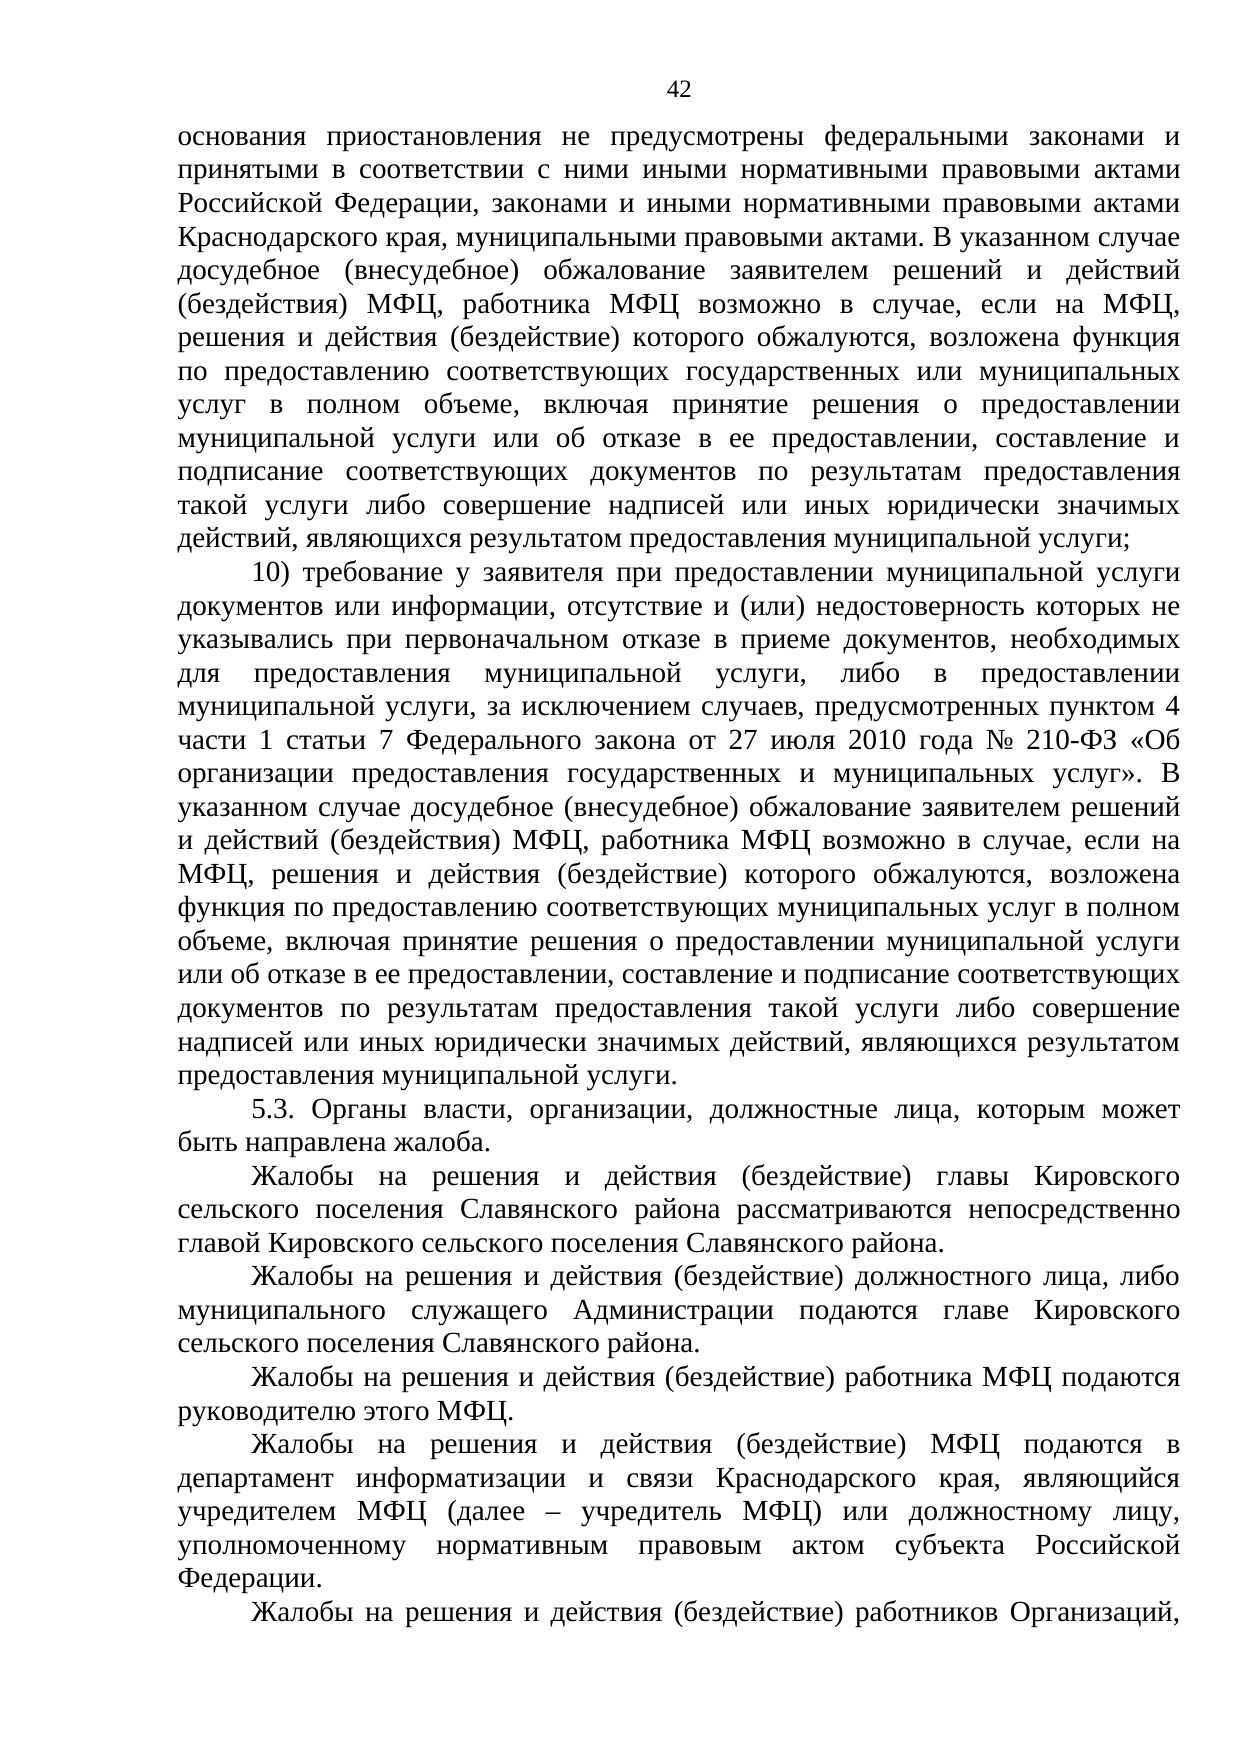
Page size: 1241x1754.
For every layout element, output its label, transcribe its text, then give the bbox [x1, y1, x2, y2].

text Жалобы на решения и действия (бездействие) главы Кировского сельского поселения Славянского района рассматриваются непосредственно главой Кировского сельского поселения Славянского района. [177, 1158, 1181, 1258]
text Жалобы на решения и действия (бездействие) работника МФЦ подаются руководителю этого МФЦ. [177, 1359, 1181, 1426]
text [177, 118, 1181, 554]
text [177, 1594, 1181, 1627]
text 10) требование у заявителя при предоставлении муниципальной услуги документов или информации, отсутствие и (или) недостоверность которых не указывались при первоначальном отказе в приеме документов, необходимых для предоставления муниципальной услуги, либо в предоставлении муниципальной услуги, за исключением случаев, предусмотренных пунктом 4 части 1 статьи 7 Федерального закона от 27 июля 2010 года № 210-ФЗ «Об организации предоставления государственных и муниципальных услуг». В указанном случае досудебное (внесудебное) обжалование заявителем решений и действий (бездействия) МФЦ, работника МФЦ возможно в случае, если на МФЦ, решения и действия (бездействие) которого обжалуются, возложена функция по предоставлению соответствующих муниципальных услуг в полном объеме, включая принятие решения о предоставлении муниципальной услуги или об отказе в ее предоставлении, составление и подписание соответствующих документов по результатам предоставления такой услуги либо совершение надписей или иных юридически значимых действий, являющихся результатом предоставления муниципальной услуги. [177, 554, 1181, 1091]
text Жалобы на решения и действия (бездействие) МФЦ подаются в департамент информатизации и связи Краснодарского края, являющийся учредителем МФЦ (далее – учредитель МФЦ) или должностному лицу, уполномоченному нормативным правовым актом субъекта Российской Федерации. [177, 1426, 1181, 1594]
text Жалобы на решения и действия (бездействие) должностного лица, либо муниципального служащего Администрации подаются главе Кировского сельского поселения Славянского района. [177, 1258, 1181, 1359]
text 5.3. Органы власти, организации, должностные лица, которым может быть направлена жалоба. [177, 1091, 1181, 1158]
